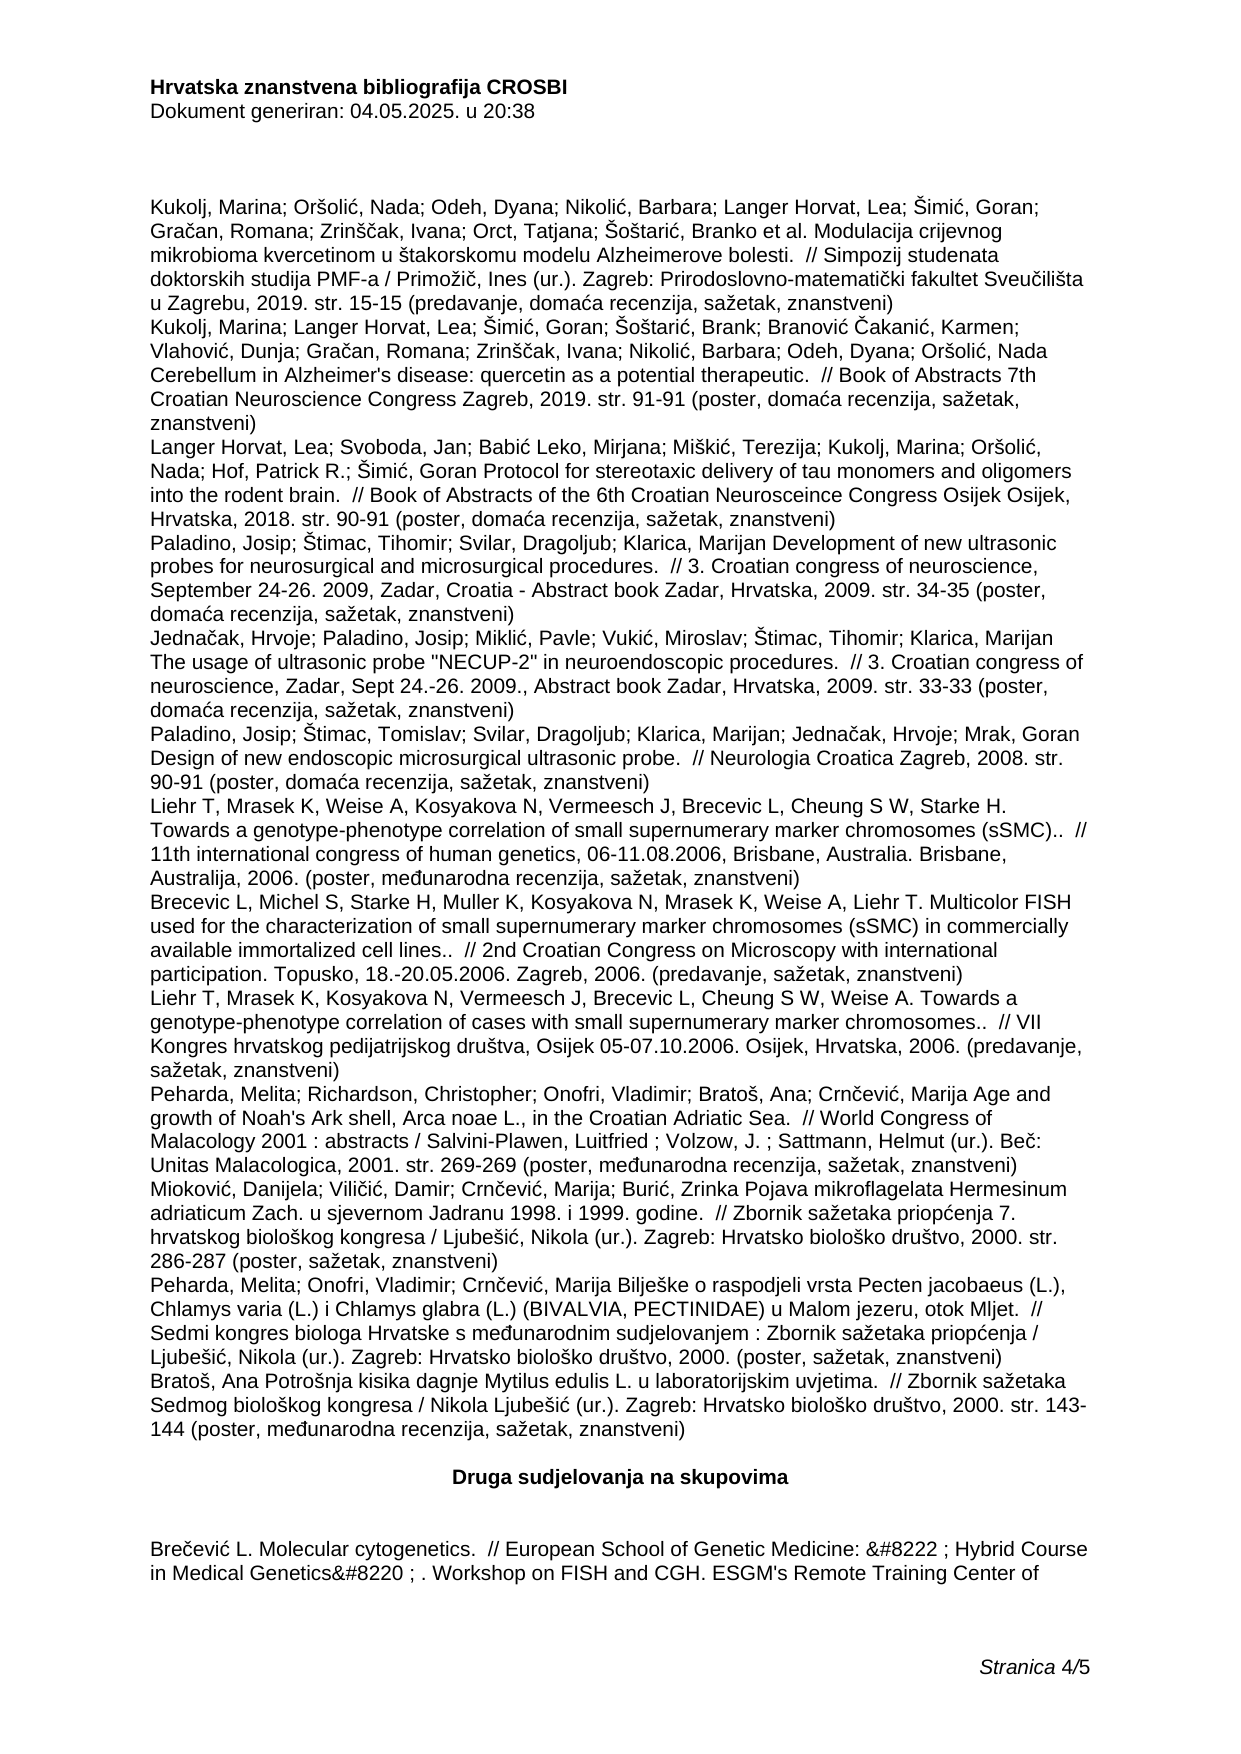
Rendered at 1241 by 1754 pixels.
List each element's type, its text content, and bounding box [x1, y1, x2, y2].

text Paladino, Josip; Štimac, Tomislav; Svilar, Dragoljub; Klarica, Marijan; Jednačak, Hrvoje; Mrak, Goran [150, 722, 1090, 794]
text Mioković, Danijela; Viličić, Damir; Crnčević, Marija; Burić, Zrinka [150, 1177, 1090, 1273]
text Brecevic L, Michel S, Starke H, Muller K, Kosyakova N, Mrasek K, Weise A, Liehr T. [150, 890, 1090, 986]
text Liehr T, Mrasek K, Kosyakova N, Vermeesch J, Brecevic L, Cheung S W, Weise A. [150, 986, 1090, 1081]
text Liehr T, Mrasek K, Weise A, Kosyakova N, Vermeesch J, Brecevic L, Cheung S W, Starke H. [150, 794, 1090, 890]
text Bratoš, Ana [150, 1369, 1090, 1441]
text Brečević L. [150, 1537, 1090, 1584]
text Kukolj, Marina; Oršolić, Nada; Odeh, Dyana; Nikolić, Barbara; Langer Horvat, Lea; Šimić, Goran; Gračan, Romana; Zrinščak, Ivana; Orct, Tatjana; Šoštarić, Branko et al. [150, 195, 1090, 315]
text Paladino, Josip; Štimac, Tihomir; Svilar, Dragoljub; Klarica, Marijan [150, 530, 1090, 626]
text Peharda, Melita; Onofri, Vladimir; Crnčević, Marija [150, 1273, 1090, 1369]
subtitle Druga sudjelovanja na skupovima [150, 1465, 1090, 1489]
text Kukolj, Marina; Langer Horvat, Lea; Šimić, Goran; Šoštarić, Brank; Branović Čakanić, Karmen; Vlahović, Dunja; Gračan, Romana; Zrinščak, Ivana; Nikolić, Barbara; Odeh, Dyana; Oršolić, Nada [150, 315, 1090, 434]
text Langer Horvat, Lea; Svoboda, Jan; Babić Leko, Mirjana; Miškić, Terezija; Kukolj, Marina; Oršolić, Nada; Hof, Patrick R.; Šimić, Goran [150, 434, 1090, 530]
text Jednačak, Hrvoje; Paladino, Josip; Miklić, Pavle; Vukić, Miroslav; Štimac, Tihomir; Klarica, Marijan [150, 626, 1090, 722]
text Peharda, Melita; Richardson, Christopher; Onofri, Vladimir; Bratoš, Ana; Crnčević, Marija [150, 1081, 1090, 1177]
